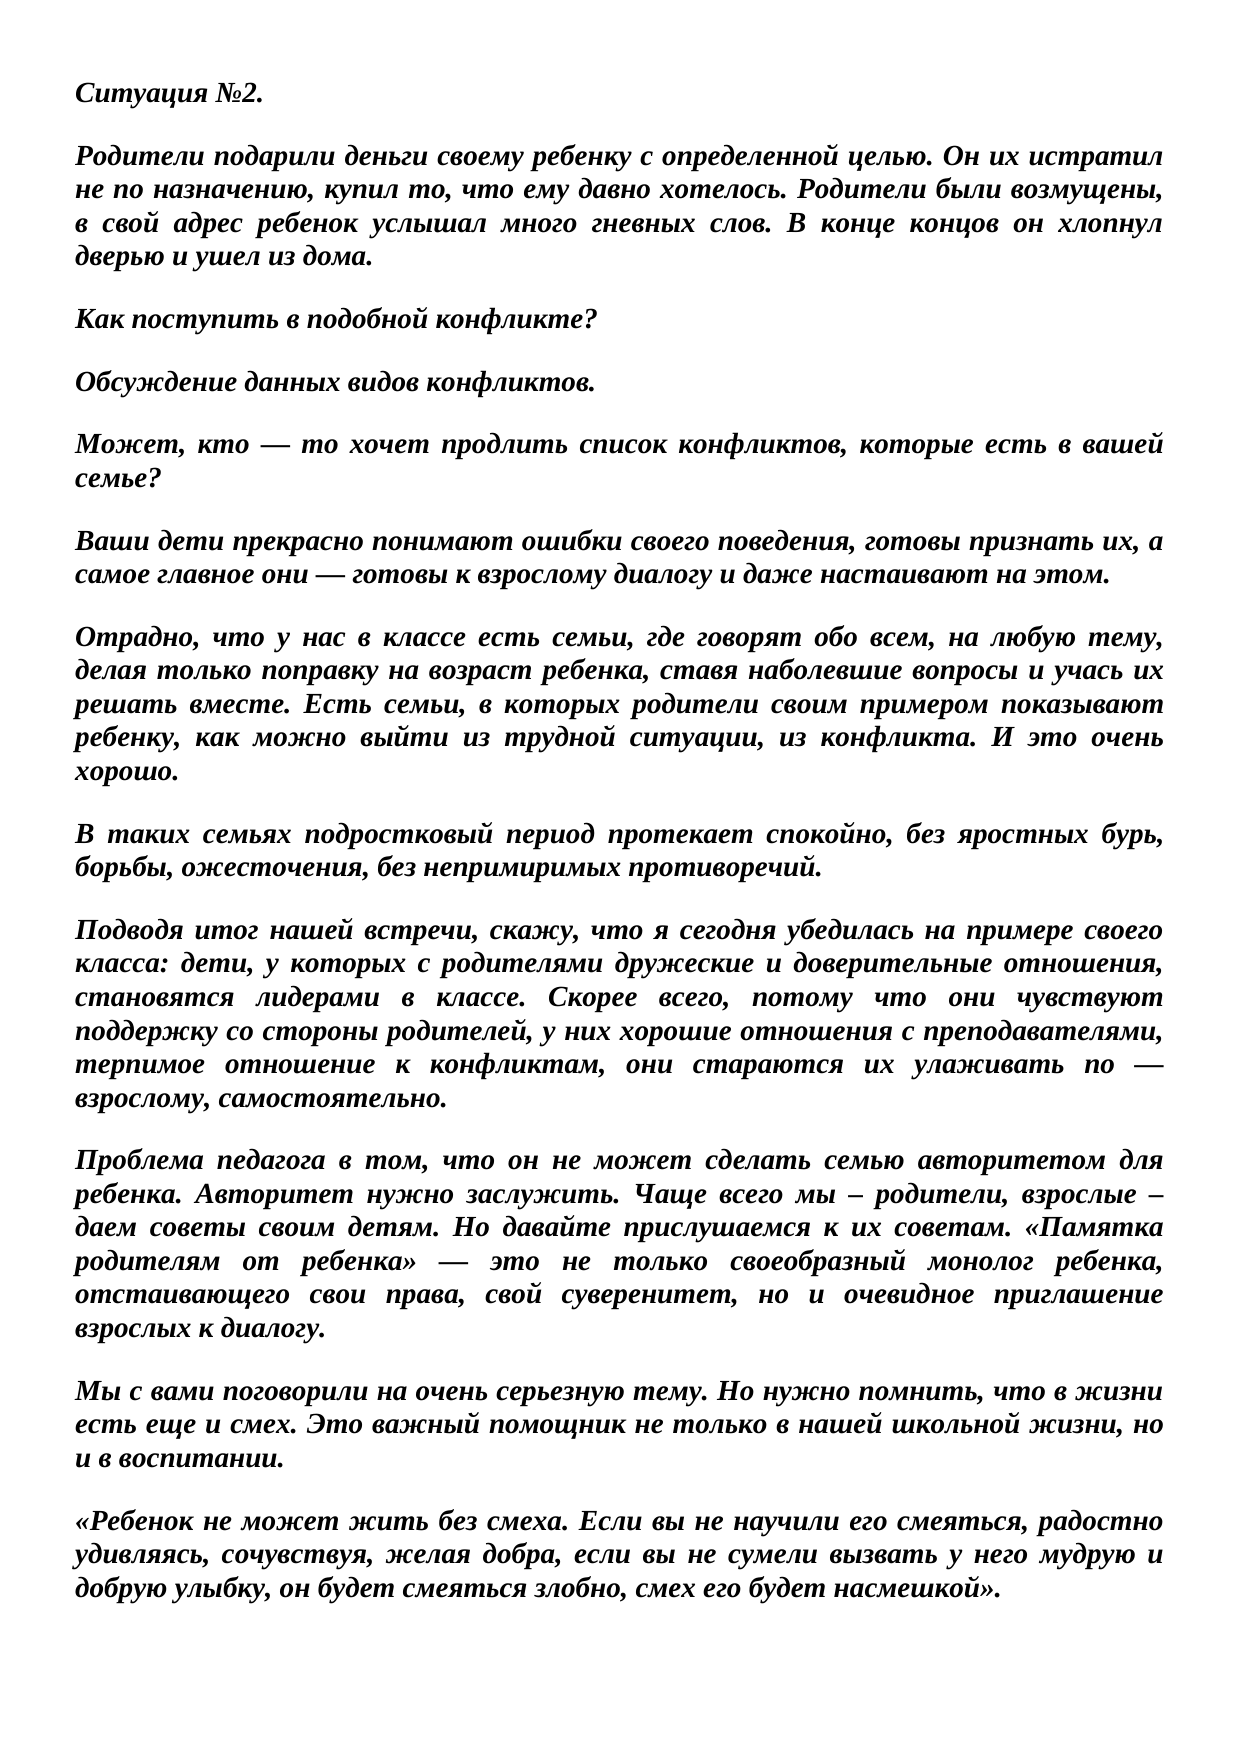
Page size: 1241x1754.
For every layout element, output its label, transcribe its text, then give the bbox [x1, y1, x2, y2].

text «Ребенок не может жить без смеха. Если вы не научили его смеяться, радостно удивляясь, сочувствуя, желая добра, если вы не сумели вызвать у него мудрую и добрую улыбку, он будет смеяться злобно, смех его будет насмешкой». [75, 1503, 1165, 1603]
text Родители подарили деньги своему ребенку с определенной целью. Он их истратил не по назначению, купил то, что ему давно хотелось. Родители были возмущены, в свой адрес ребенок услышал много гневных слов. В конце концов он хлопнул дверью и ушел из дома. [75, 138, 1165, 272]
text Может, кто — то хочет продлить список конфликтов, которые есть в вашей семье? [75, 426, 1165, 493]
text Обсуждение данных видов конфликтов. [75, 364, 1165, 397]
text Подводя итог нашей встречи, скажу, что я сегодня убедилась на примере своего класса: дети, у которых с родителями дружеские и доверительные отношения, становятся лидерами в классе. Скорее всего, потому что они чувствуют поддержку со стороны родителей, у них хорошие отношения с преподавателями, терпимое отношение к конфликтам, они стараются их улаживать по — взрослому, самостоятельно. [75, 912, 1165, 1113]
text Проблема педагога в том, что он не может сделать семью авторитетом для ребенка. Авторитет нужно заслужить. Чаще всего мы – родители, взрослые – даем советы своим детям. Но давайте прислушаемся к их советам. «Памятка родителям от ребенка» — это не только своеобразный монолог ребенка, отстаивающего свои права, свой суверенитет, но и очевидное приглашение взрослых к диалогу. [75, 1142, 1165, 1344]
text В таких семьях подростковый период протекает спокойно, без яростных бурь, борьбы, ожесточения, без непримиримых противоречий. [75, 816, 1165, 883]
text Отрадно, что у нас в классе есть семьи, где говорят обо всем, на любую тему, делая только поправку на возраст ребенка, ставя наболевшие вопросы и учась их решать вместе. Есть семьи, в которых родители своим примером показывают ребенку, как можно выйти из трудной ситуации, из конфликта. И это очень хорошо. [75, 619, 1165, 787]
text Ситуация №2. [75, 75, 1165, 108]
text Ваши дети прекрасно понимают ошибки своего поведения, готовы признать их, а самое главное они — готовы к взрослому диалогу и даже настаивают на этом. [75, 523, 1165, 590]
text Как поступить в подобной конфликте? [75, 301, 1165, 334]
text Мы с вами поговорили на очень серьезную тему. Но нужно помнить, что в жизни есть еще и смех. Это важный помощник не только в нашей школьной жизни, но и в воспитании. [75, 1373, 1165, 1473]
